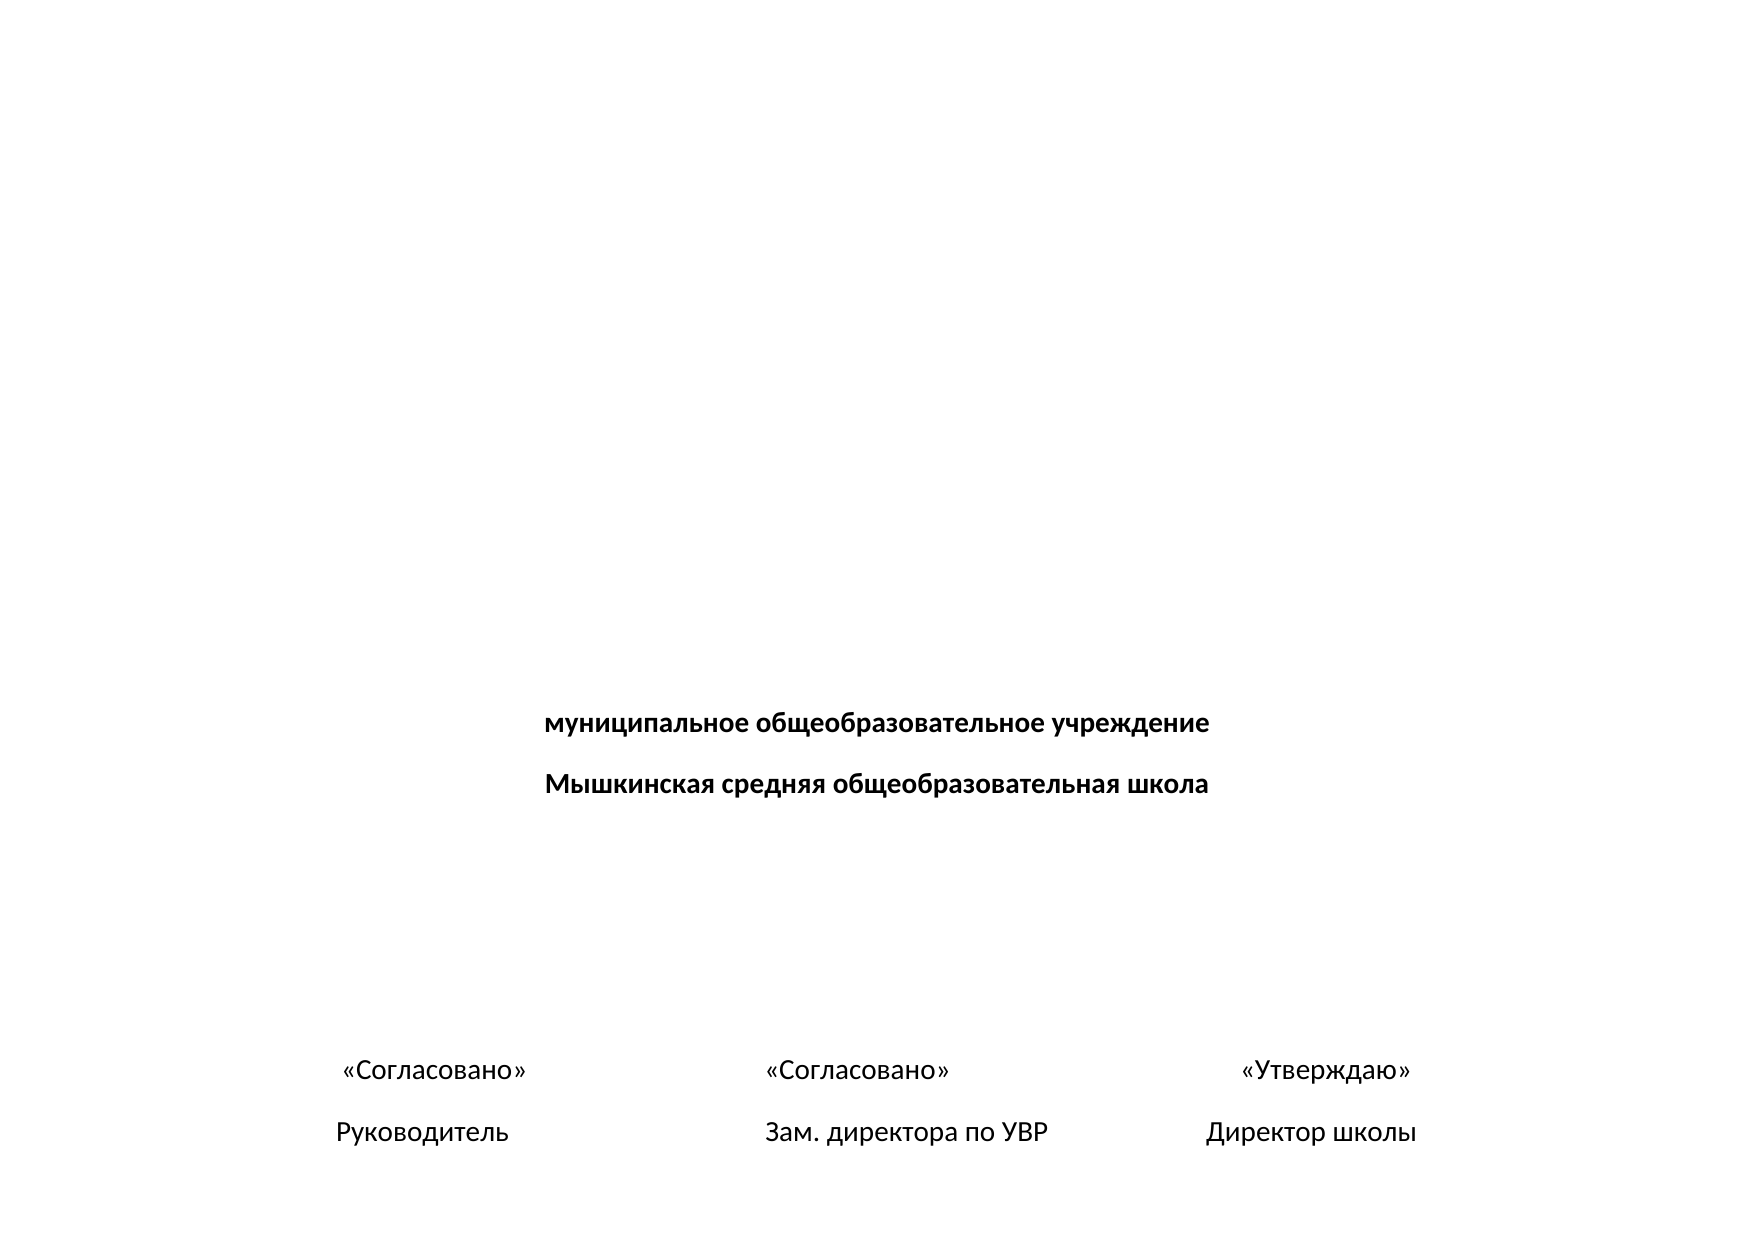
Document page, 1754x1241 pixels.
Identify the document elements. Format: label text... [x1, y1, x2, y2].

text Мышкинская средняя общеобразовательная школа [118, 765, 1636, 801]
text Руководитель Зам. директора по УВР Директор школы [118, 1113, 1636, 1148]
text муниципальное общеобразовательное учреждение [118, 704, 1636, 739]
text «Согласовано» «Согласовано» «Утверждаю» [118, 1051, 1636, 1086]
